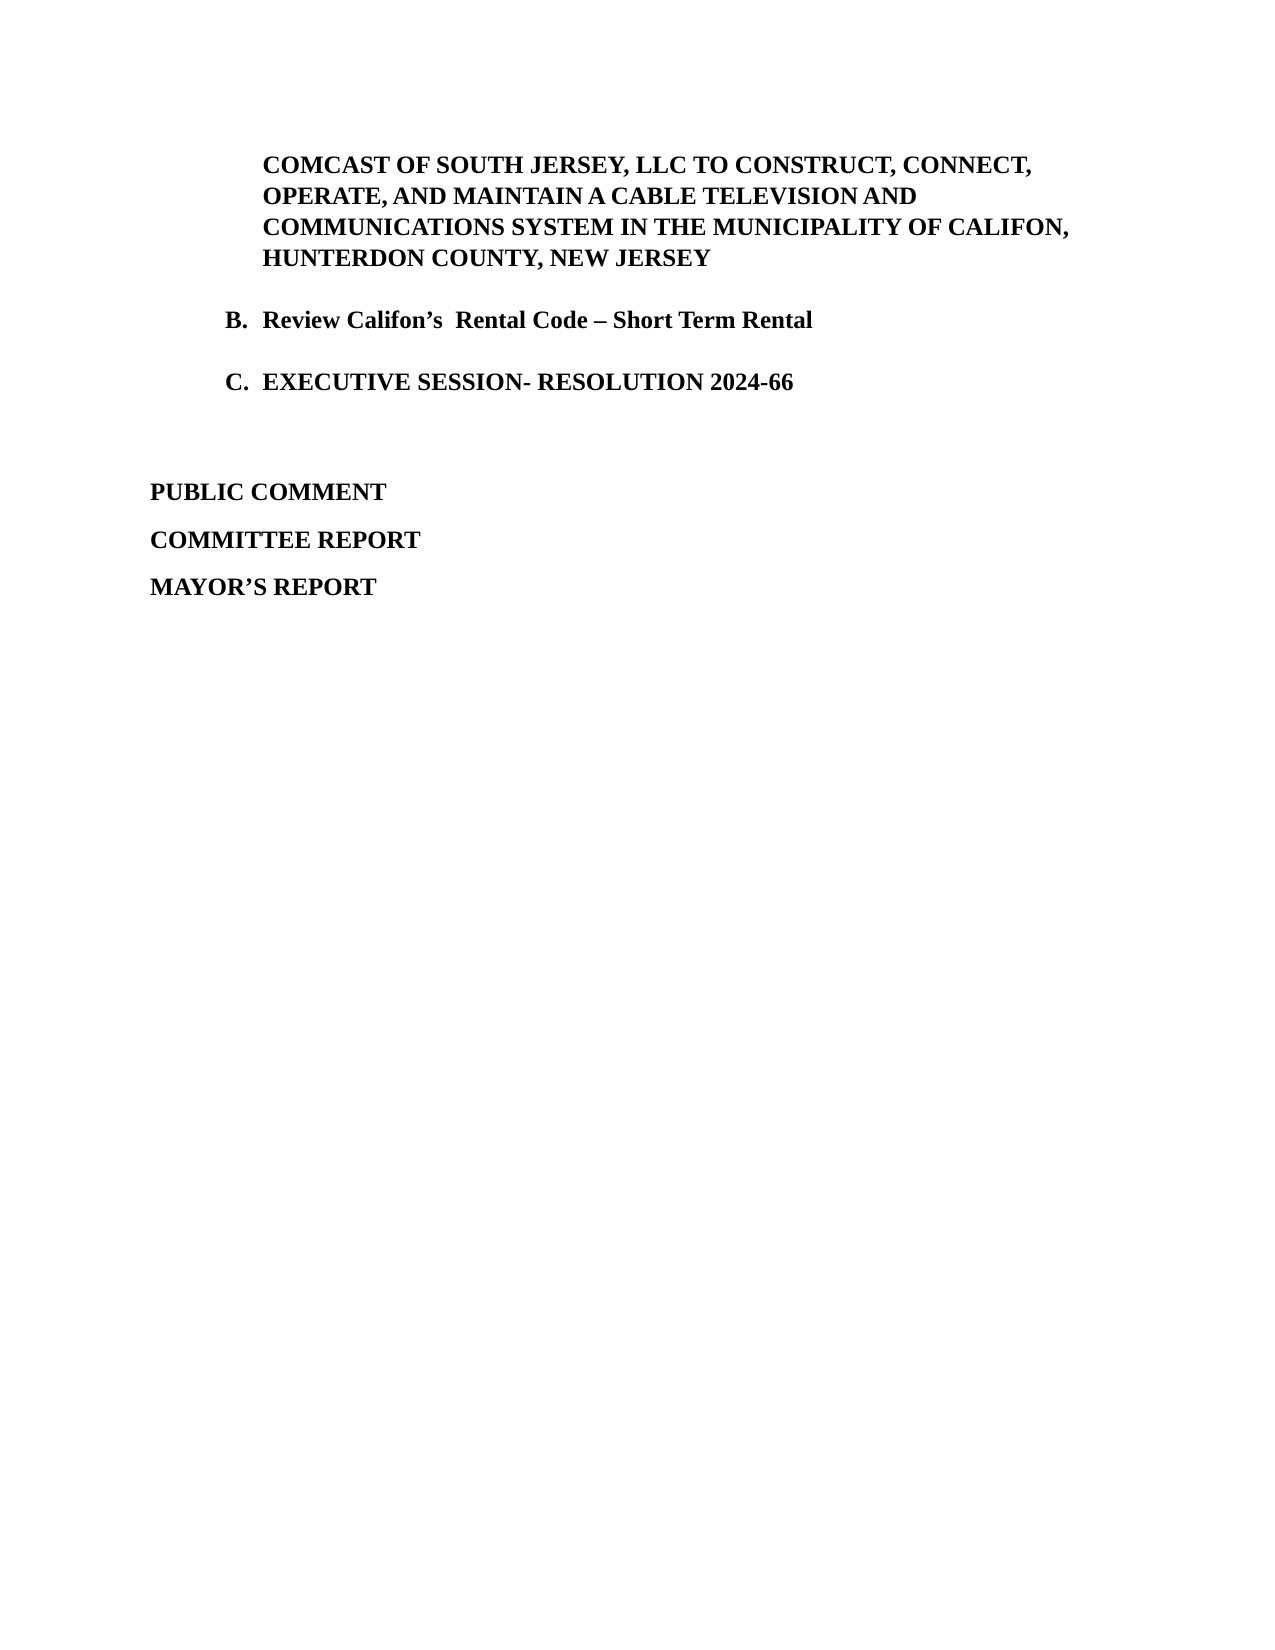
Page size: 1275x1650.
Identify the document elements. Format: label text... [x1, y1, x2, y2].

text PUBLIC COMMENT [150, 477, 1125, 506]
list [225, 150, 1125, 272]
text MAYOR’S REPORT [150, 572, 1125, 601]
text COMMITTEE REPORT [150, 525, 1125, 553]
list Review Califon’s Rental Code – Short Term Rental [225, 305, 1125, 334]
list EXECUTIVE SESSION- RESOLUTION 2024-66 [225, 367, 1125, 396]
